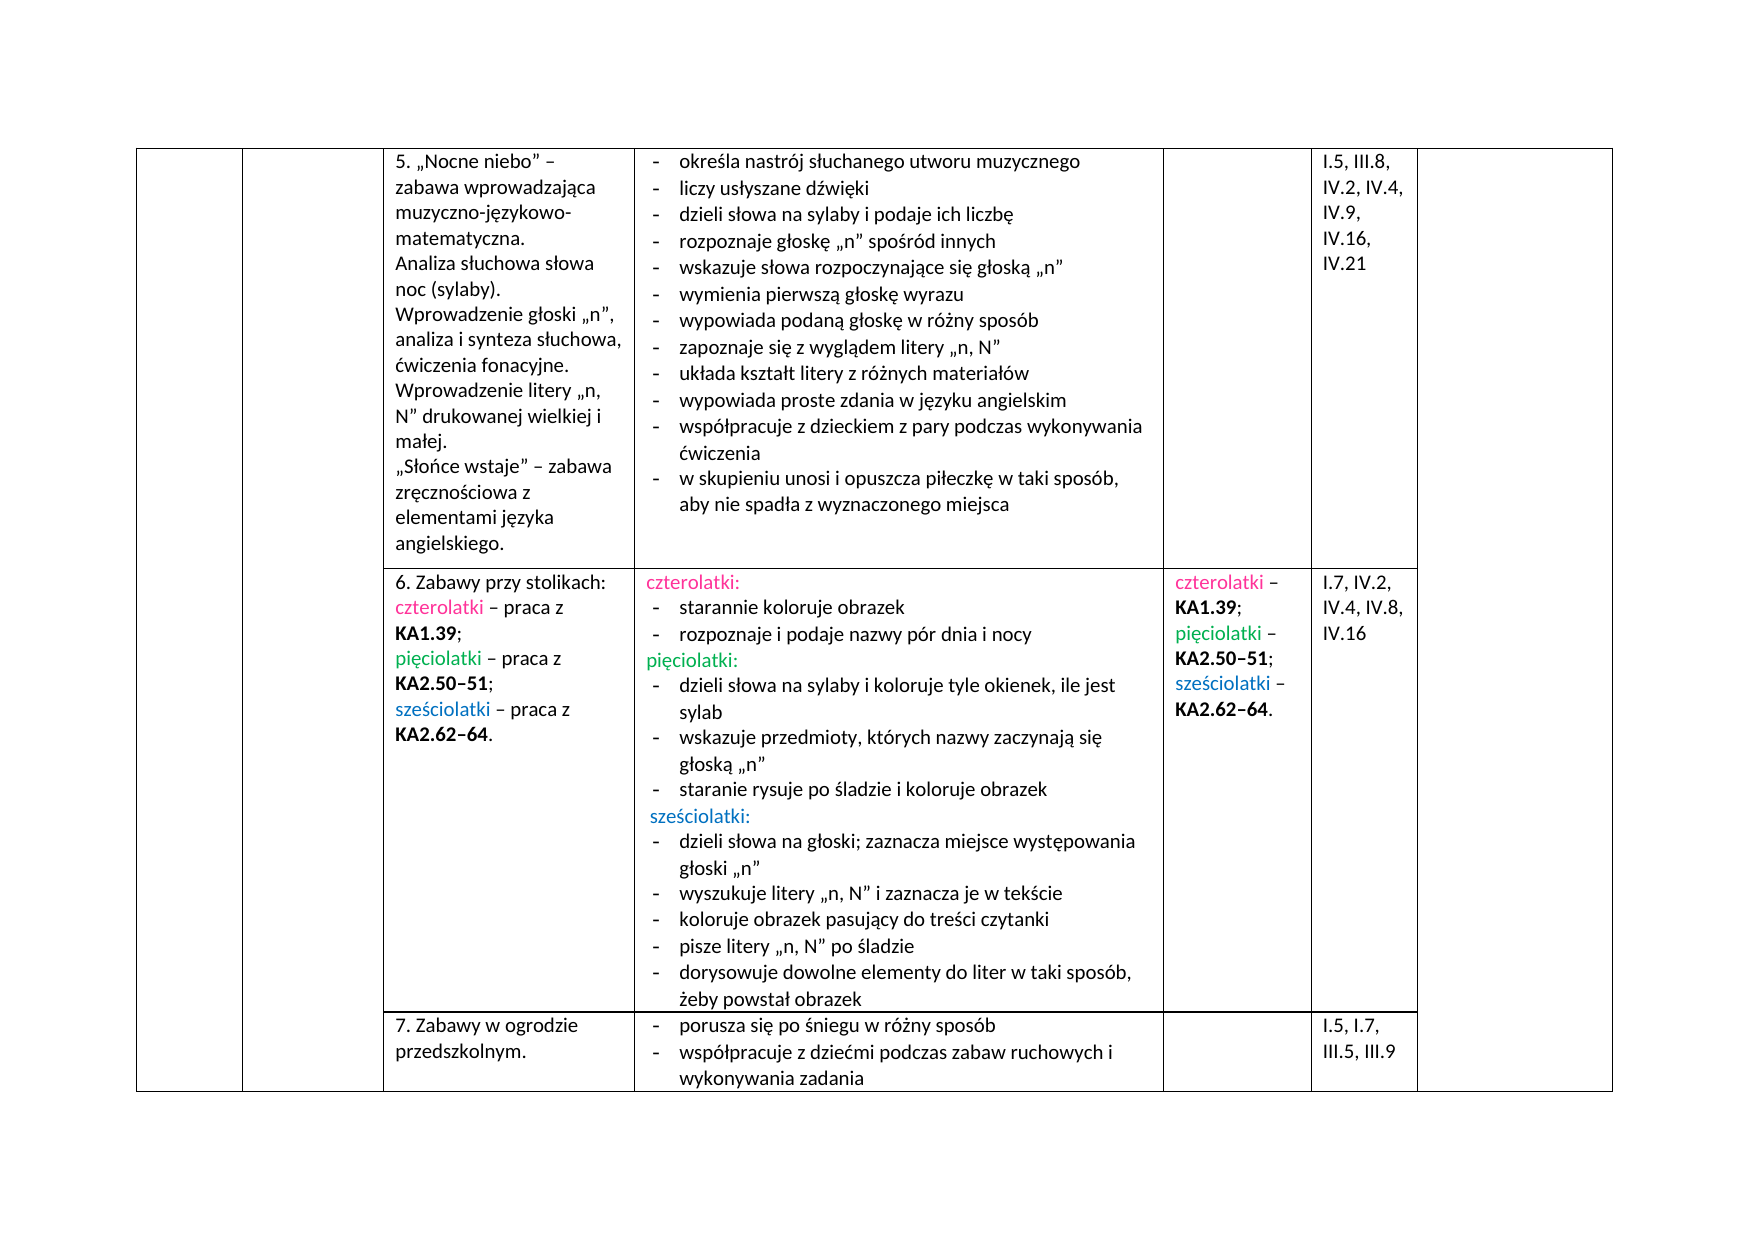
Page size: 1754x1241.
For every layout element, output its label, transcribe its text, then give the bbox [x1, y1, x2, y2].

table_cell porusza się po śniegu w różny sposób współpracuje z dziećmi podczas zabaw ruchowych i wykonywania zadania [635, 1013, 1163, 1091]
table_cell 6. Zabawy przy stolikach: czterolatki – praca z KA1.39; pięciolatki – praca z KA2.50–51; sześciolatki – praca z KA2.62–64. [384, 569, 634, 1011]
table_cell czterolatki: starannie koloruje obrazek rozpoznaje i podaje nazwy pór dnia i nocy pięciolatki: dzieli słowa na sylaby i koloruje tyle okienek, ile jest sylab wskazuje przedmioty, których nazwy zaczynają się głoską „n” staranie rysuje po śladzie i koloruje obrazek sześciolatki: dzieli słowa na głoski; zaznacza miejsce występowania głoski „n” wyszukuje litery „n, N” i zaznacza je w tekście koloruje obrazek pasujący do treści czytanki pisze litery „n, N” po śladzie dorysowuje dowolne elementy do liter w taki sposób, żeby powstał obrazek [635, 569, 1163, 1011]
table_cell [1164, 149, 1311, 568]
table_cell [1164, 1013, 1311, 1091]
table_cell 5. „Nocne niebo” – zabawa wprowadzająca muzyczno-językowo-matematyczna. Analiza słuchowa słowa noc (sylaby). Wprowadzenie głoski „n”, analiza i synteza słuchowa, ćwiczenia fonacyjne. Wprowadzenie litery „n, N” drukowanej wielkiej i małej. „Słońce wstaje” – zabawa zręcznościowa z elementami języka angielskiego. [384, 149, 634, 568]
table_cell 7. Zabawy w ogrodzie przedszkolnym. [384, 1013, 634, 1091]
table_cell czterolatki – KA1.39; pięciolatki –KA2.50–51; sześciolatki –KA2.62–64. [1164, 569, 1311, 1011]
table_cell I.7, IV.2, IV.4, IV.8, IV.16 [1312, 569, 1417, 1011]
table_cell I.5, I.7, III.5, III.9 [1312, 1013, 1417, 1091]
table_cell określa nastrój słuchanego utworu muzycznego liczy usłyszane dźwięki dzieli słowa na sylaby i podaje ich liczbę rozpoznaje głoskę „n” spośród innych wskazuje słowa rozpoczynające się głoską „n” wymienia pierwszą głoskę wyrazu wypowiada podaną głoskę w różny sposób zapoznaje się z wyglądem litery „n, N” układa kształt litery z różnych materiałów wypowiada proste zdania w języku angielskim współpracuje z dzieckiem z pary podczas wykonywania ćwiczenia w skupieniu unosi i opuszcza piłeczkę w taki sposób, aby nie spadła z wyznaczonego miejsca [635, 149, 1163, 568]
table_cell I.5, III.8, IV.2, IV.4, IV.9, IV.16, IV.21 [1312, 149, 1417, 568]
